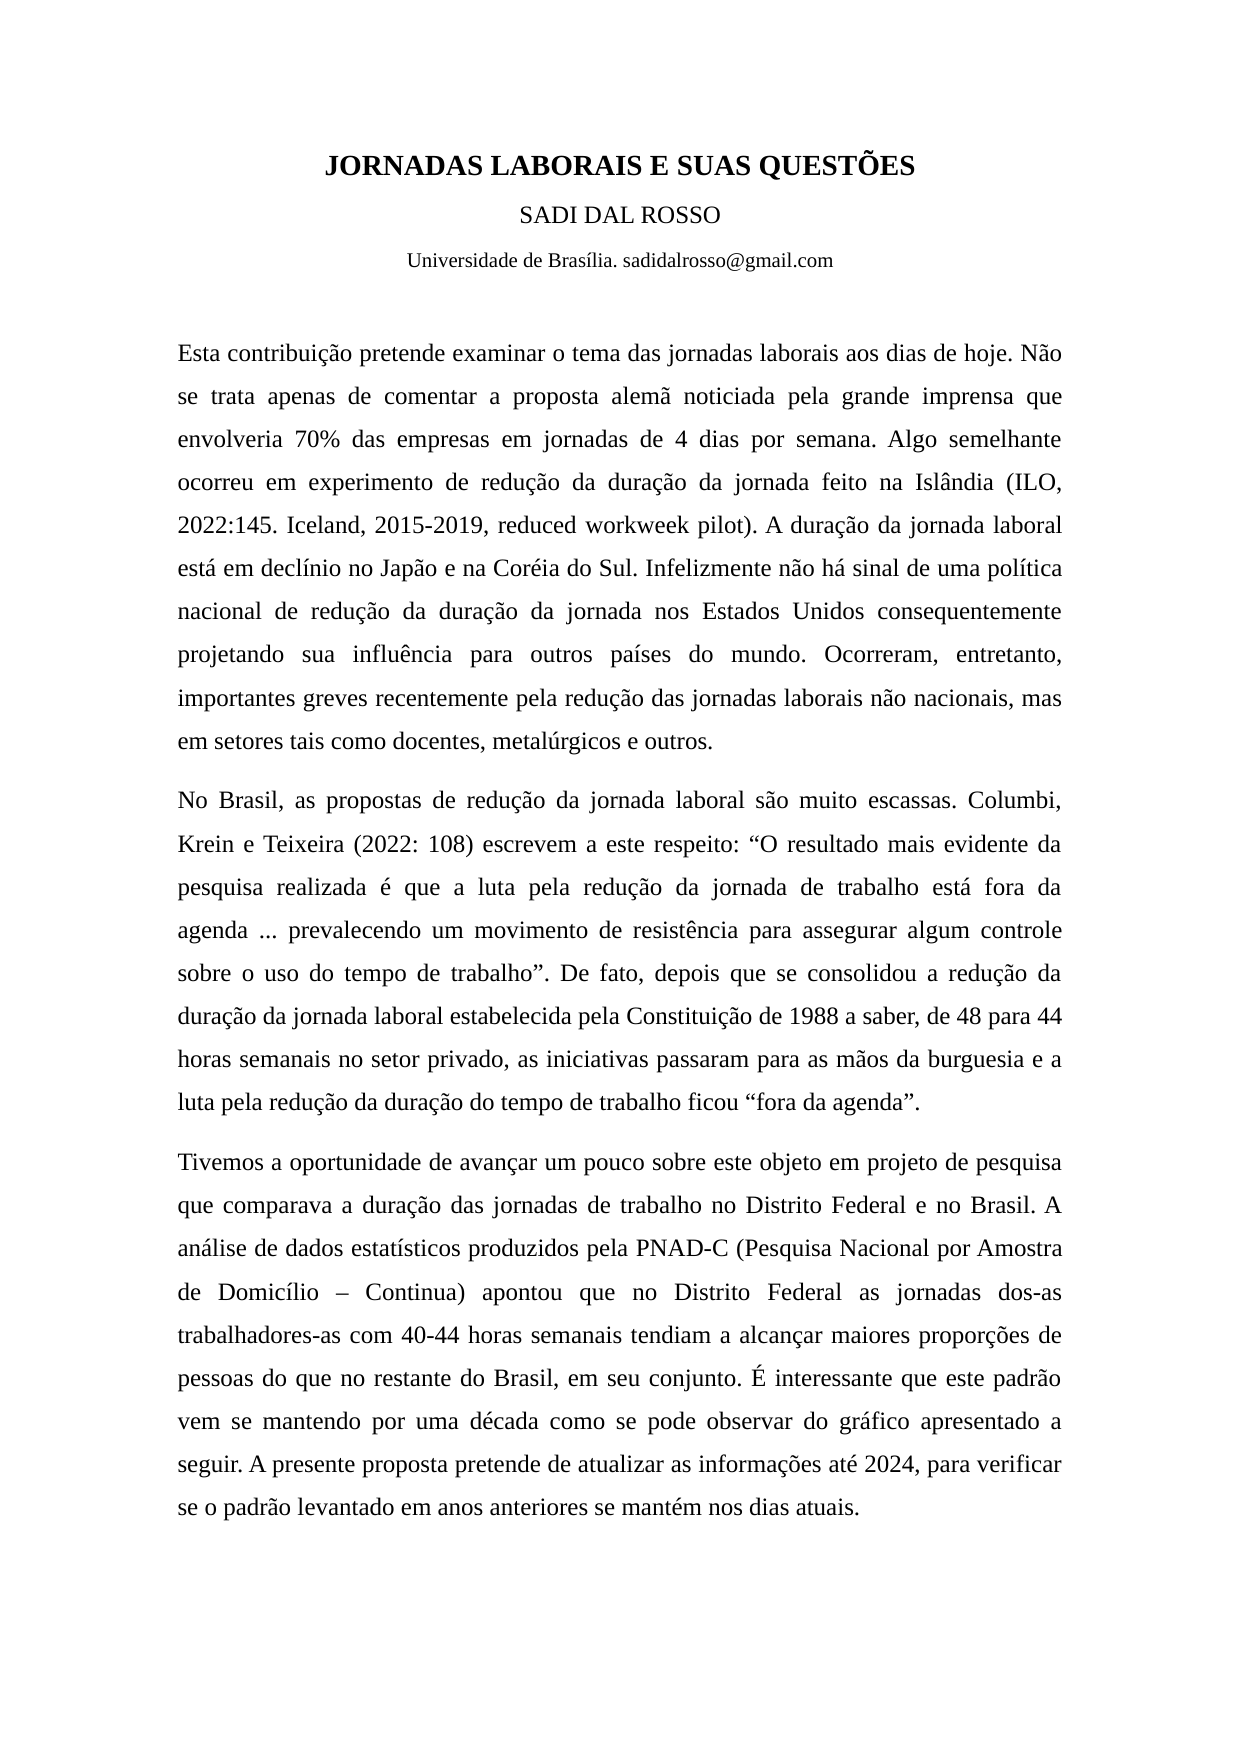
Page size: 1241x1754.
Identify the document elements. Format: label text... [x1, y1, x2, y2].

text Esta contribuição pretende examinar o tema das jornadas laborais aos dias de hoje. Não se trata apenas de comentar a proposta alemã noticiada pela grande imprensa que envolveria 70% das empresas em jornadas de 4 dias por semana. Algo semelhante ocorreu em experimento de redução da duração da jornada feito na Islândia (ILO, 2022:145. Iceland, 2015-2019, reduced workweek pilot). A duração da jornada laboral está em declínio no Japão e na Coréia do Sul. Infelizmente não há sinal de uma política nacional de redução da duração da jornada nos Estados Unidos consequentemente projetando sua influência para outros países do mundo. Ocorreram, entretanto, importantes greves recentemente pela redução das jornadas laborais não nacionais, mas em setores tais como docentes, metalúrgicos e outros. [177, 338, 1063, 754]
text Universidade de Brasília. sadidalrosso@gmail.com [177, 248, 1063, 272]
text SADI DAL ROSSO [177, 200, 1063, 229]
text No Brasil, as propostas de redução da jornada laboral são muito escassas. Columbi, Krein e Teixeira (2022: 108) escrevem a este respeito: “O resultado mais evidente da pesquisa realizada é que a luta pela redução da jornada de trabalho está fora da agenda ... prevalecendo um movimento de resistência para assegurar algum controle sobre o uso do tempo de trabalho”. De fato, depois que se consolidou a redução da duração da jornada laboral estabelecida pela Constituição de 1988 a saber, de 48 para 44 horas semanais no setor privado, as iniciativas passaram para as mãos da burguesia e a luta pela redução da duração do tempo de trabalho ficou “fora da agenda”. [177, 786, 1063, 1116]
text Tivemos a oportunidade de avançar um pouco sobre este objeto em projeto de pesquisa que comparava a duração das jornadas de trabalho no Distrito Federal e no Brasil. A análise de dados estatísticos produzidos pela PNAD-C (Pesquisa Nacional por Amostra de Domicílio – Continua) apontou que no Distrito Federal as jornadas dos-as trabalhadores-as com 40-44 horas semanais tendiam a alcançar maiores proporções de pessoas do que no restante do Brasil, em seu conjunto. É interessante que este padrão vem se mantendo por uma década como se pode observar do gráfico apresentado a seguir. A presente proposta pretende de atualizar as informações até 2024, para verificar se o padrão levantado em anos anteriores se mantém nos dias atuais. [177, 1147, 1063, 1521]
text JORNADAS LABORAIS E SUAS QUESTÕES [177, 148, 1063, 181]
